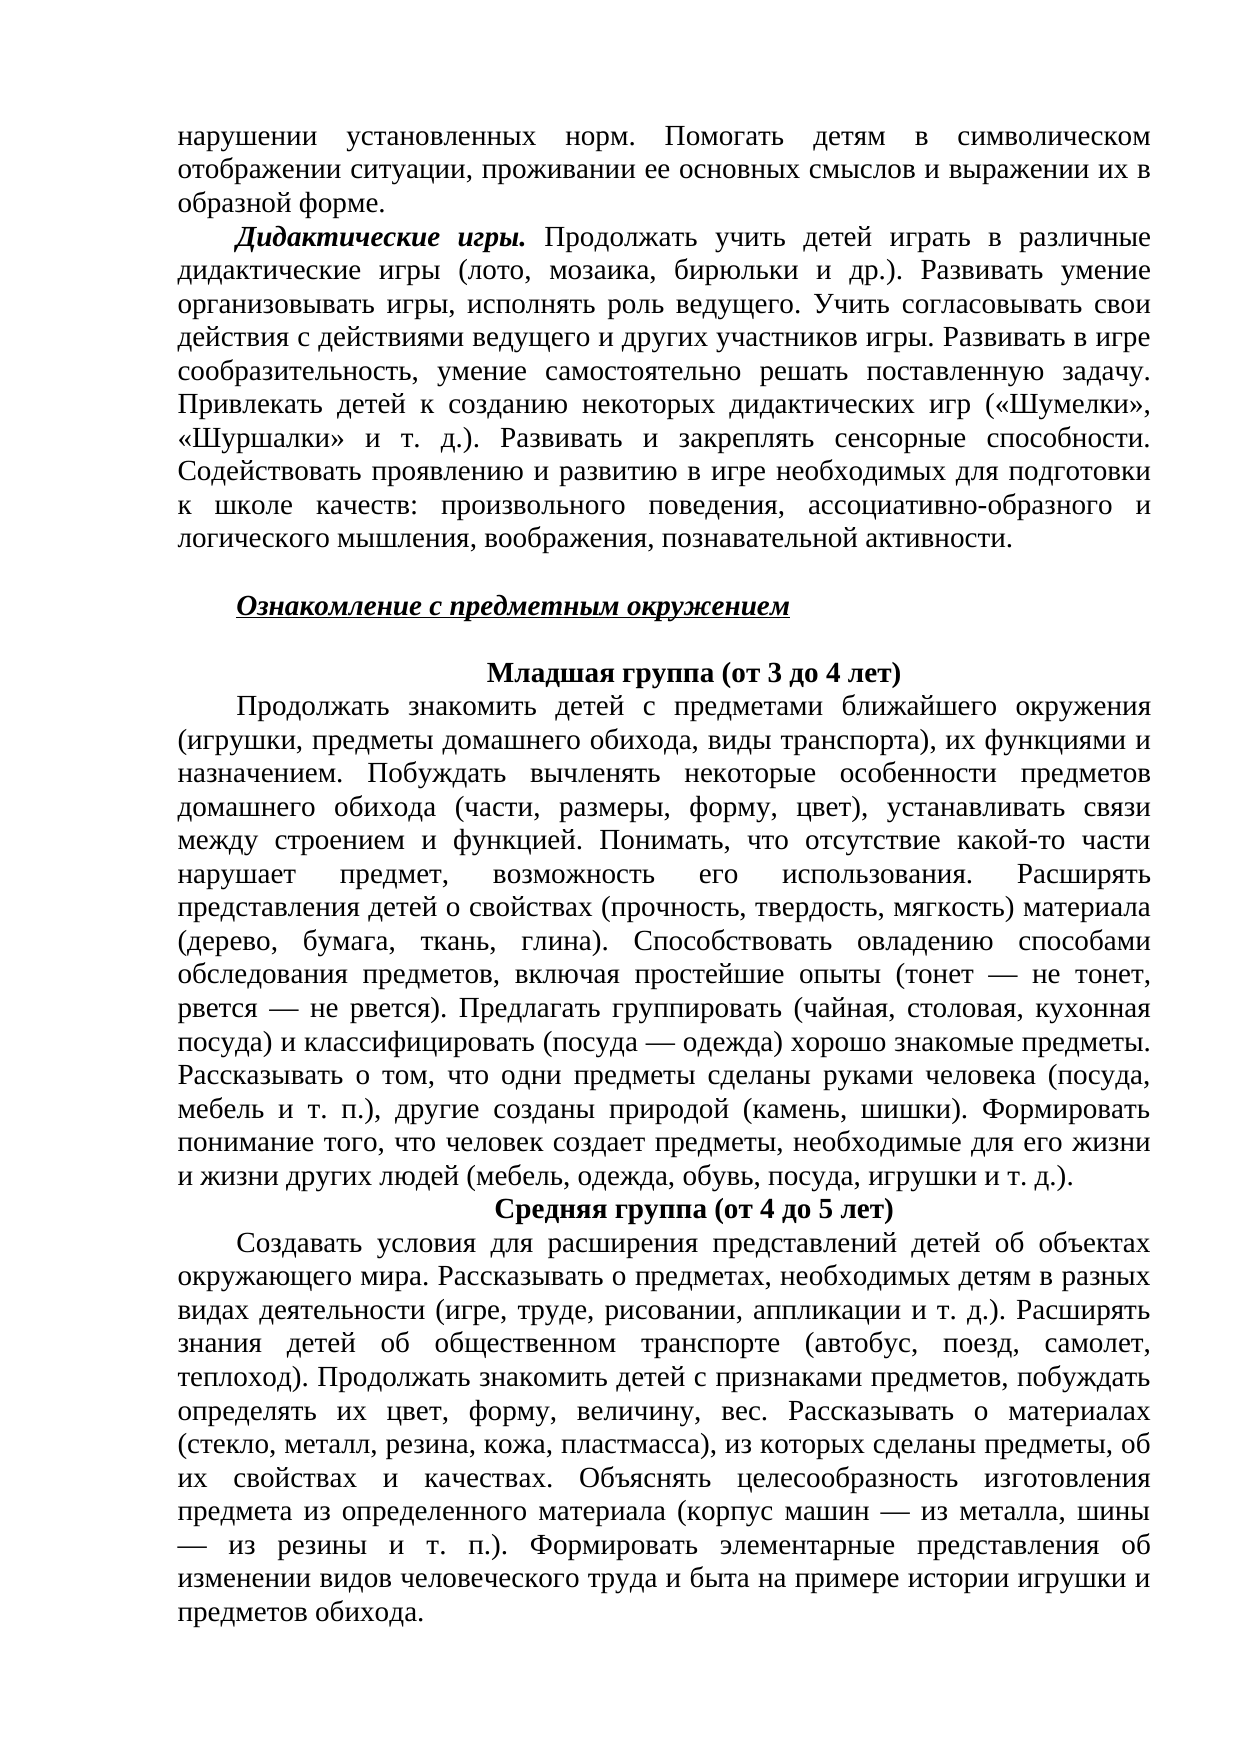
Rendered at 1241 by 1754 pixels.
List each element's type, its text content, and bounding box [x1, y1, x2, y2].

text Средняя группа (от 4 до 5 лет) [177, 1191, 1152, 1225]
text Ознакомление с предметным окружением [177, 588, 1152, 621]
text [177, 118, 1152, 219]
text Создавать условия для расширения представлений детей об объектах окружающего мира. Рассказывать о предметах, необходимых детям в разных видах деятельности (игре, труде, рисовании, аппликации и т. д.). Расширять знания детей об общественном транспорте (автобус, поезд, самолет, теплоход). Продолжать знакомить детей с признаками предметов, побуждать определять их цвет, форму, величину, вес. Рассказывать о материалах (стекло, металл, резина, кожа, пластмасса), из которых сделаны предметы, об их свойствах и качествах. Объяснять целесообразность изготовления предмета из определенного материала (корпус машин — из металла, шины — из резины и т. п.). Формировать элементарные представления об изменении видов человеческого труда и быта на примере истории игрушки и предметов обихода. [177, 1225, 1152, 1627]
text Младшая группа (от 3 до 4 лет) [177, 655, 1152, 688]
text Дидактические игры. Продолжать учить детей играть в различные дидактические игры (лото, мозаика, бирюльки и др.). Развивать умение организовывать игры, исполнять роль ведущего. Учить согласовывать свои действия с действиями ведущего и других участников игры. Развивать в игре сообразительность, умение самостоятельно решать поставленную задачу. Привлекать детей к созданию некоторых дидактических игр («Шумелки», «Шуршалки» и т. д.). Развивать и закреплять сенсорные способности. Содействовать проявлению и развитию в игре необходимых для подготовки к школе качеств: произвольного поведения, ассоциативно-образного и логического мышления, воображения, познавательной активности. [177, 219, 1152, 554]
text Продолжать знакомить детей с предметами ближайшего окружения (игрушки, предметы домашнего обихода, виды транспорта), их функциями и назначением. Побуждать вычленять некоторые особенности предметов домашнего обихода (части, размеры, форму, цвет), устанавливать связи между строением и функцией. Понимать, что отсутствие какой-то части нарушает предмет, возможность его использования. Расширять представления детей о свойствах (прочность, твердость, мягкость) материала (дерево, бумага, ткань, глина). Способствовать овладению способами обследования предметов, включая простейшие опыты (тонет — не тонет, рвется — не рвется). Предлагать группировать (чайная, столовая, кухонная посуда) и классифицировать (посуда — одежда) хорошо знакомые предметы. Рассказывать о том, что одни предметы сделаны руками человека (посуда, мебель и т. п.), другие созданы природой (камень, шишки). Формировать понимание того, что человек создает предметы, необходимые для его жизни и жизни других людей (мебель, одежда, обувь, посуда, игрушки и т. д.). [177, 688, 1152, 1191]
